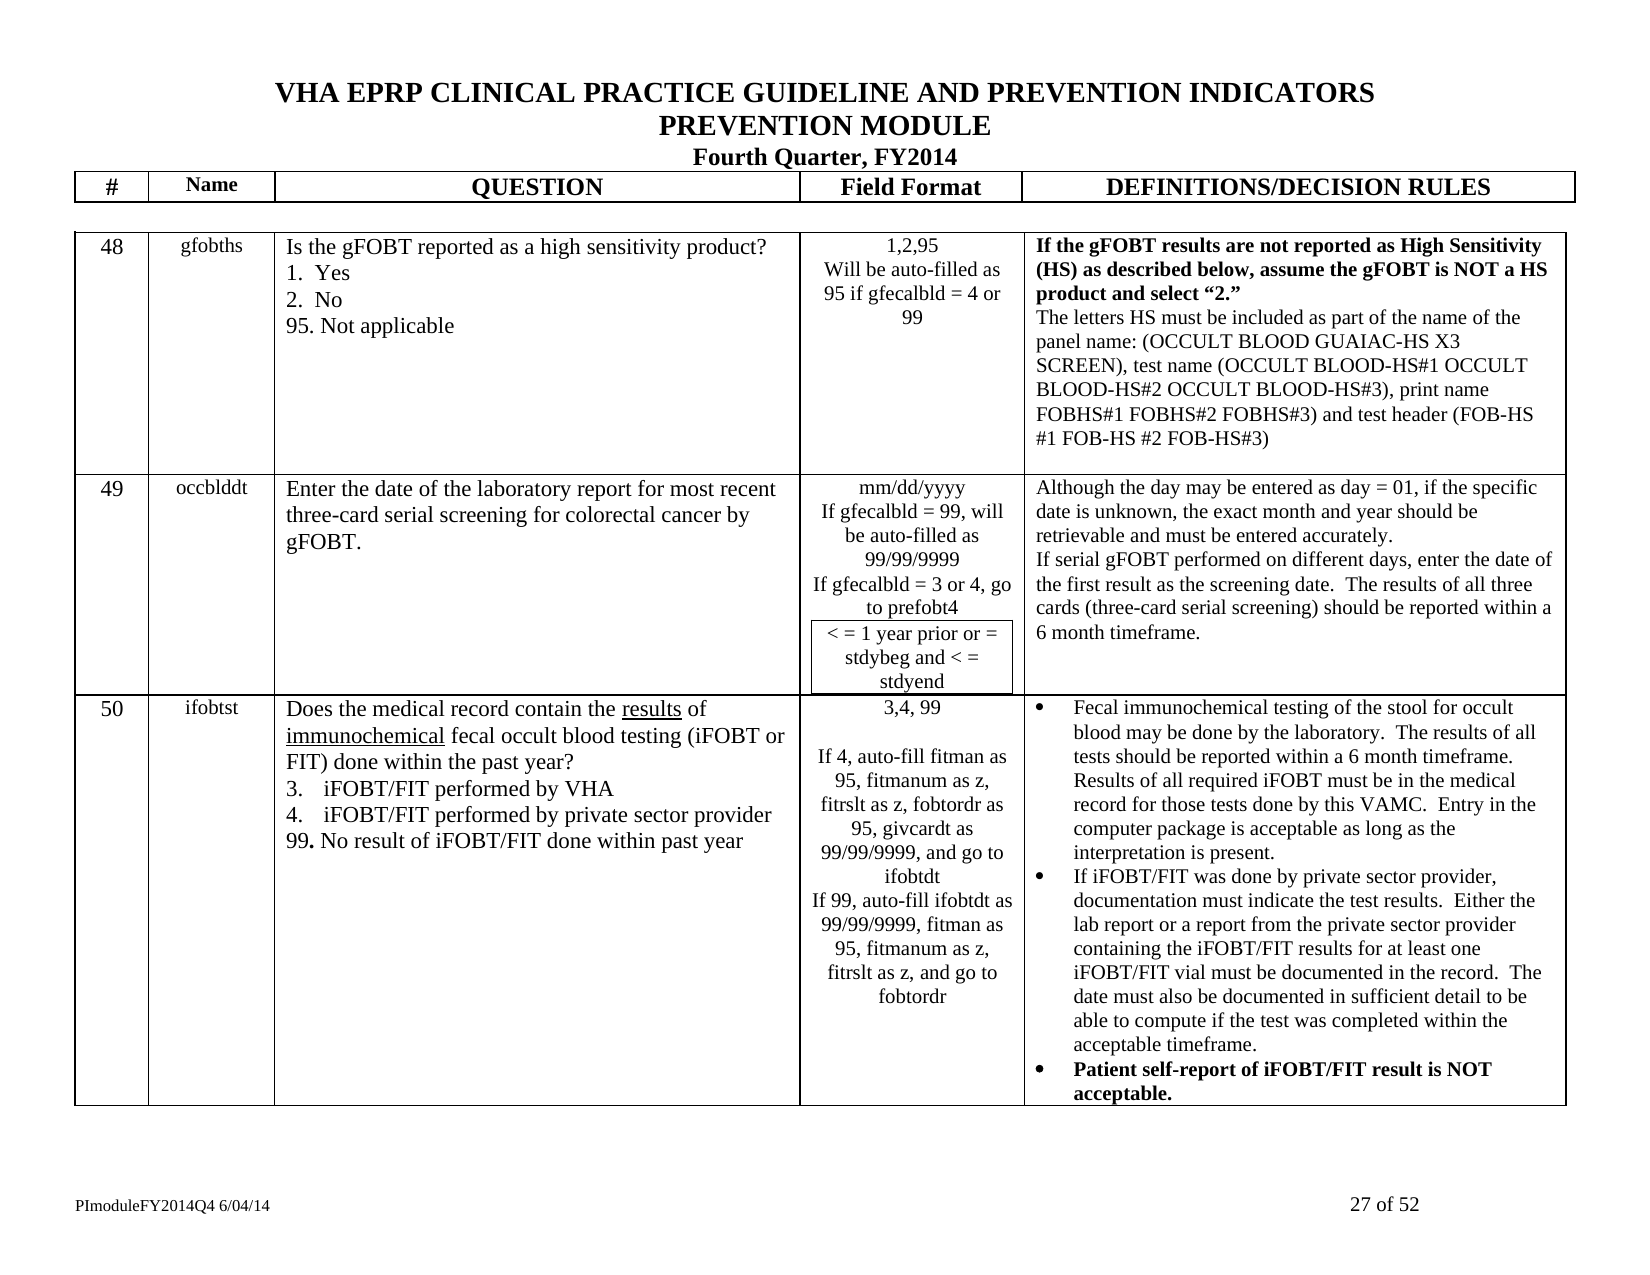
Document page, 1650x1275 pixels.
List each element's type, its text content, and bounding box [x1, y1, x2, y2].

table_cell gfobths [149, 233, 274, 474]
table_cell 49 [76, 475, 148, 694]
table_cell ifobtst [149, 696, 274, 1104]
table_cell Fecal immunochemical testing of the stool for occult blood may be done by the laboratory. The results of all tests should be reported within a 6 month timeframe. Results of all required iFOBT must be in the medical record for those tests done by this VAMC. Entry in the computer package is acceptable as long as the interpretation is present. If iFOBT/FIT was done by private sector provider, documentation must indicate the test results. Either the lab report or a report from the private sector provider containing the iFOBT/FIT results for at least one iFOBT/FIT vial must be documented in the record. The date must also be documented in sufficient detail to be able to compute if the test was completed within the acceptable timeframe. Patient self-report of iFOBT/FIT result is NOT acceptable. [1025, 696, 1565, 1104]
table_cell 48 [76, 233, 148, 474]
table_cell Although the day may be entered as day = 01, if the specific date is unknown, the exact month and year should be retrievable and must be entered accurately. If serial gFOBT performed on different days, enter the date of the first result as the screening date. The results of all three cards (three-card serial screening) should be reported within a 6 month timeframe. [1025, 475, 1565, 694]
table_cell 3,4, 99 If 4, auto-fill fitman as 95, fitmanum as z, fitrslt as z, fobtordr as 95, givcardt as 99/99/9999, and go to ifobtdt If 99, auto-fill ifobtdt as 99/99/9999, fitman as 95, fitmanum as z, fitrslt as z, and go to fobtordr [801, 696, 1024, 1104]
table_cell 50 [76, 696, 148, 1104]
table_cell If the gFOBT results are not reported as High Sensitivity (HS) as described below, assume the gFOBT is NOT a HS product and select “2.” The letters HS must be included as part of the name of the panel name: (OCCULT BLOOD GUAIAC-HS X3 SCREEN), test name (OCCULT BLOOD-HS#1 OCCULT BLOOD-HS#2 OCCULT BLOOD-HS#3), print name FOBHS#1 FOBHS#2 FOBHS#3) and test header (FOB-HS #1 FOB-HS #2 FOB-HS#3) [1025, 233, 1565, 474]
table_cell 1,2,95 Will be auto-filled as 95 if gfecalbld = 4 or 99 [801, 233, 1024, 474]
table_cell Is the gFOBT reported as a high sensitivity product? 1. Yes 2. No 95. Not applicable [275, 233, 799, 474]
table_cell Enter the date of the laboratory report for most recent three-card serial screening for colorectal cancer by gFOBT. [275, 475, 799, 694]
table_cell occblddt [149, 475, 274, 694]
table_cell mm/dd/yyyy If gfecalbld = 99, will be auto-filled as 99/99/9999 If gfecalbld = 3 or 4, go to prefobt4 [801, 475, 1024, 694]
table_cell Does the medical record contain the results of immunochemical fecal occult blood testing (iFOBT or FIT) done within the past year? iFOBT/FIT performed by VHA iFOBT/FIT performed by private sector provider 99. No result of iFOBT/FIT done within past year [275, 696, 799, 1104]
